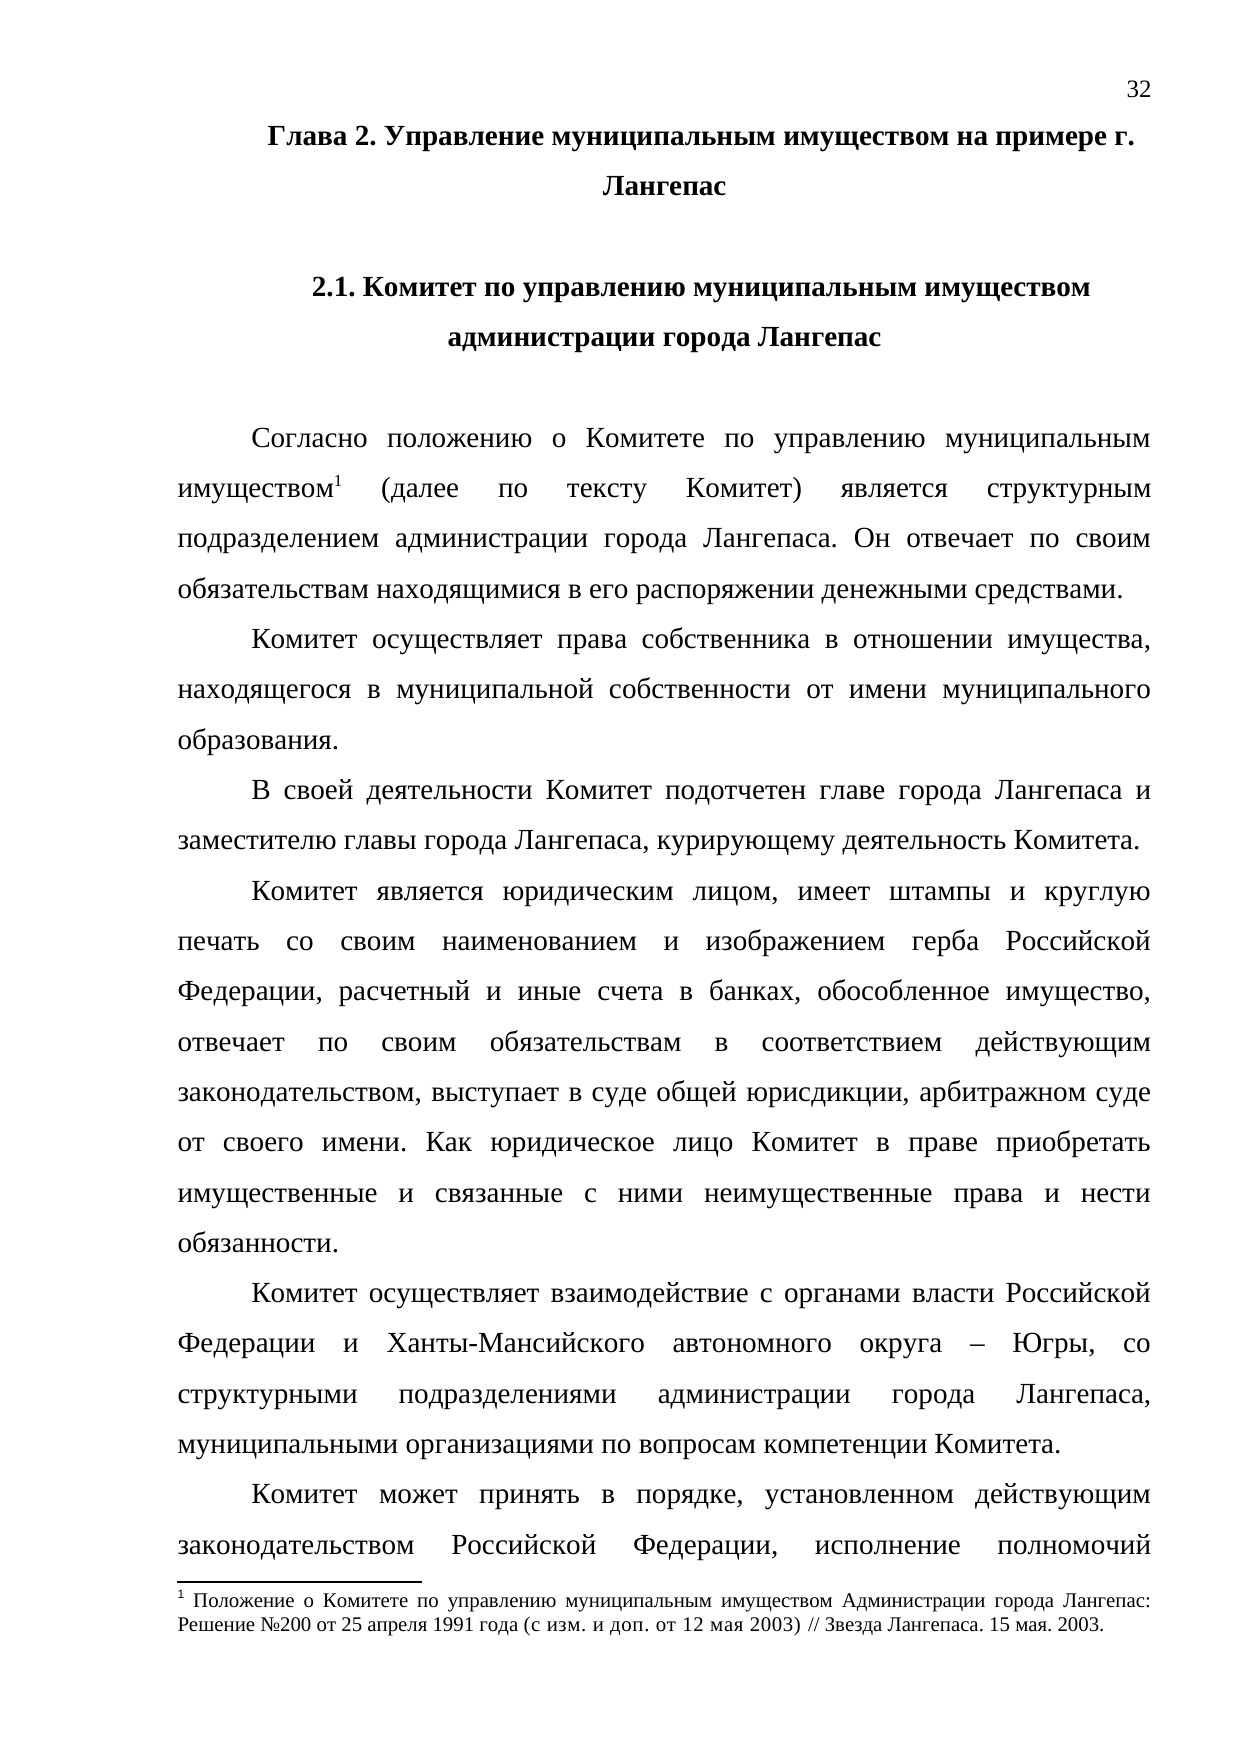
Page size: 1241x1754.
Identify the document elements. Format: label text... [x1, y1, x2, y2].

text 2.1. Комитет по управлению муниципальным имуществом администрации города Лангепас [177, 269, 1152, 353]
text Комитет осуществляет права собственника в отношении имущества, находящегося в муниципальной собственности от имени муниципального образования. [177, 621, 1152, 755]
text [177, 1477, 1152, 1560]
text Комитет осуществляет взаимодействие с органами власти Российской Федерации и Ханты-Мансийского автономного округа – Югры, со структурными подразделениями администрации города Лангепаса, муниципальными организациями по вопросам компетенции Комитета. [177, 1275, 1152, 1460]
text В своей деятельности Комитет подотчетен главе города Лангепаса и заместителю главы города Лангепаса, курирующему деятельность Комитета. [177, 772, 1152, 856]
text Комитет является юридическим лицом, имеет штампы и круглую печать со своим наименованием и изображением герба Российской Федерации, расчетный и иные счета в банках, обособленное имущество, отвечает по своим обязательствам в соответствием действующим законодательством, выступает в суде общей юрисдикции, арбитражном суде от своего имени. Как юридическое лицо Комитет в праве приобретать имущественные и связанные с ними неимущественные права и нести обязанности. [177, 873, 1152, 1258]
text Согласно положению о Комитете по управлению муниципальным имуществом (далее по тексту Комитет) является структурным подразделением администрации города Лангепаса. Он отвечает по своим обязательствам находящимися в его распоряжении денежными средствами. [177, 420, 1152, 604]
text Глава 2. Управление муниципальным имуществом на примере г. Лангепас [177, 118, 1152, 202]
